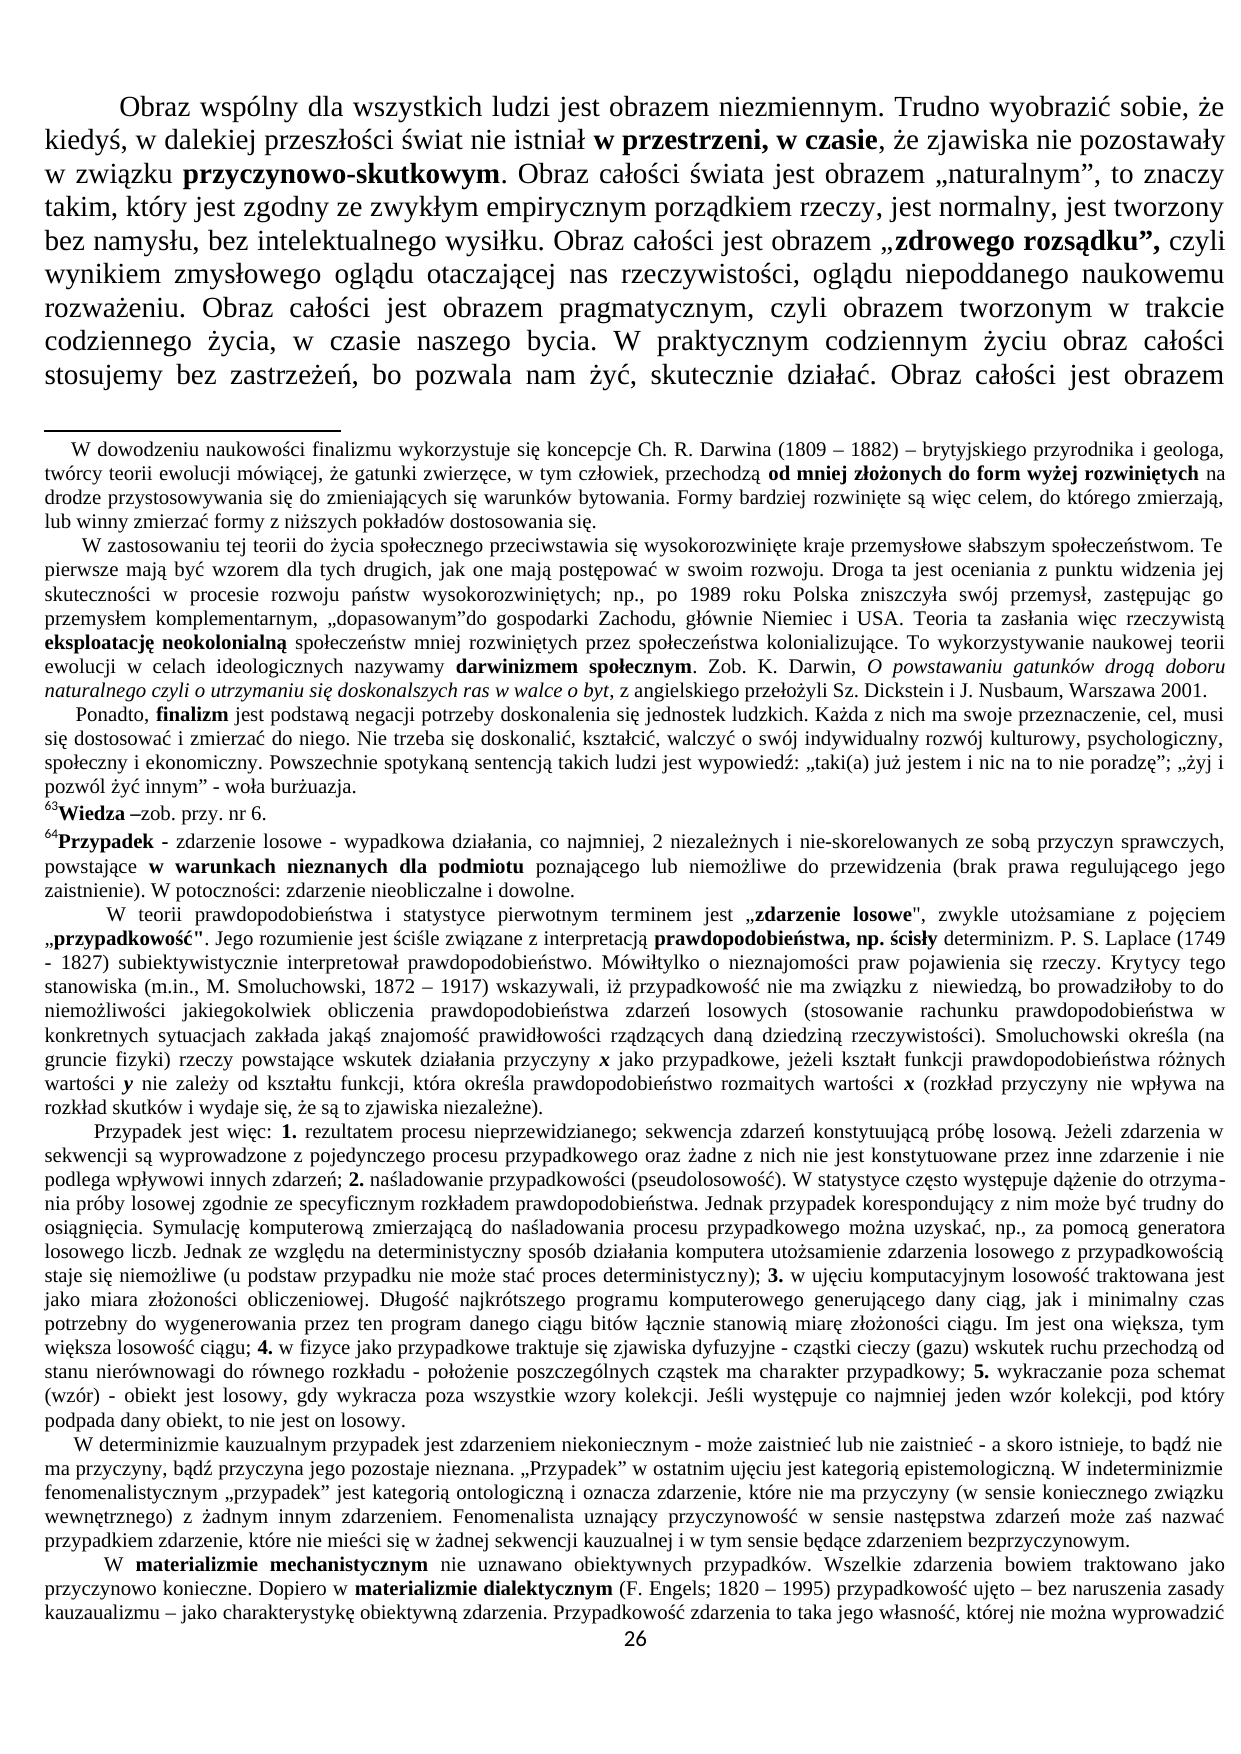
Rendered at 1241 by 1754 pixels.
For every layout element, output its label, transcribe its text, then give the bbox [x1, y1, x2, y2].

text Obraz wspólny dla wszystkich ludzi jest obrazem niezmiennym. Trudno wyobrazić sobie, że kiedyś, w dalekiej przeszłości świat nie istniał w przestrzeni, w czasie, że zjawiska nie pozostawały w związku przyczynowo-skutkowym. Obraz całości świata jest obrazem „naturalnym”, to znaczy takim, który jest zgodny ze zwykłym empirycznym porządkiem rzeczy, jest normalny, jest tworzony bez namysłu, bez intelektualnego wysiłku. Obraz całości jest obrazem „zdrowego rozsądku”, czyli wynikiem zmysłowego oglądu otaczającej nas rzeczywistości, oglądu niepoddanego naukowemu rozważeniu. Obraz całości jest obrazem pragmatycznym, czyli obrazem tworzonym w trakcie codziennego życia, w czasie naszego bycia. W praktycznym codziennym życiu obraz całości stosujemy bez zastrzeżeń, bo pozwala nam żyć, skutecznie działać. Obraz całości jest obrazem rzeczywistym, pod warunkiem jednakże, że został utworzony na podstawie istotowych treści otaczającego nas świata. [44, 89, 1226, 391]
